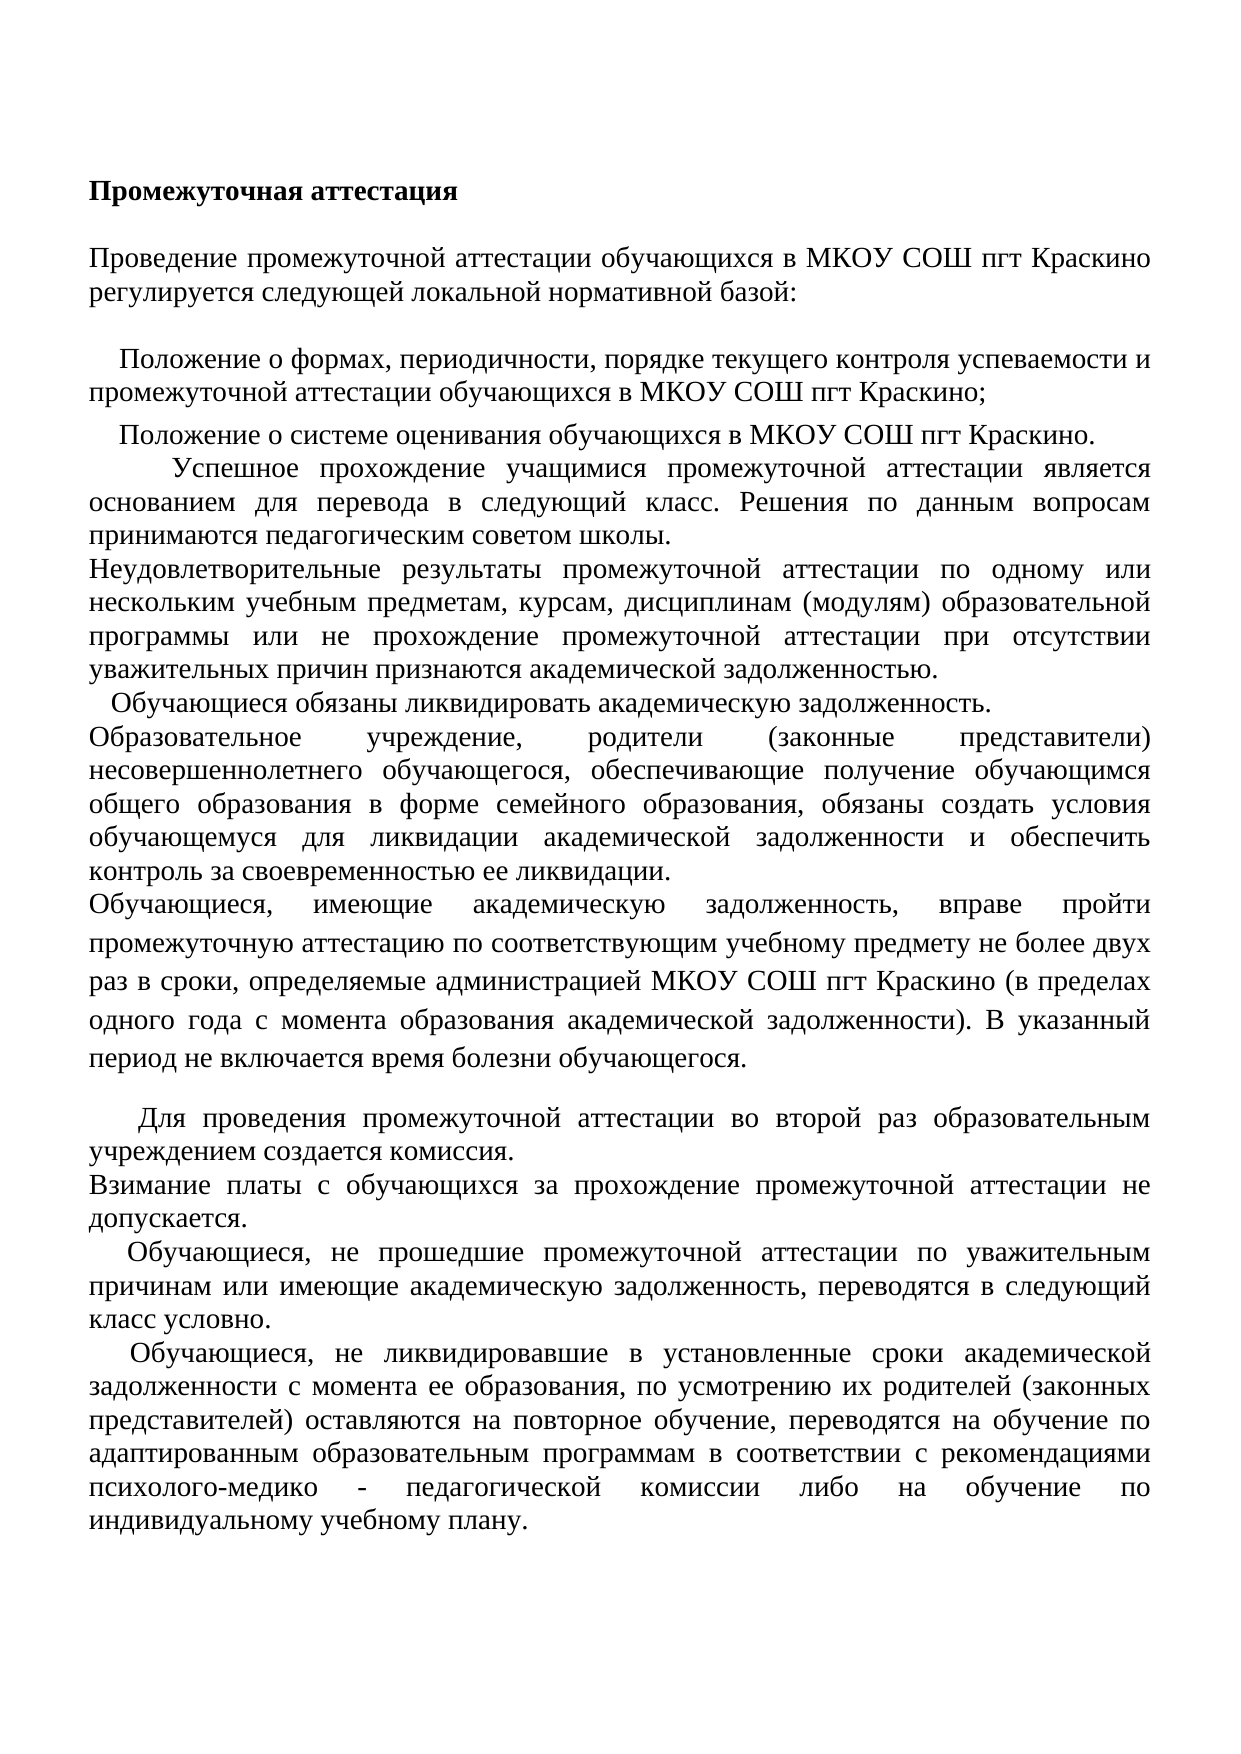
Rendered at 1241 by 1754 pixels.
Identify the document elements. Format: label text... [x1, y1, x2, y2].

text Обучающиеся, не прошедшие промежуточной аттестации по уважительным причинам или имеющие академическую задолженность, переводятся в следующий класс условно. [89, 1234, 1152, 1335]
text Промежуточная аттестация [89, 173, 1152, 207]
text Проведение промежуточной аттестации обучающихся в МКОУ СОШ пгт Краскино регулируется следующей локальной нормативной базой: [89, 240, 1152, 307]
text Образовательное учреждение, родители (законные представители) несовершеннолетнего обучающегося, обеспечивающие получение обучающимся общего образования в форме семейного образования, обязаны создать условия обучающемуся для ликвидации академической задолженности и обеспечить контроль за своевременностью ее ликвидации. [89, 719, 1152, 886]
text  Положение о системе оценивания обучающихся в МКОУ СОШ пгт Краскино. [89, 417, 1152, 450]
text Успешное прохождение учащимися промежуточной аттестации является основанием для перевода в следующий класс. Решения по данным вопросам принимаются педагогическим советом школы. [89, 450, 1152, 551]
text Обучающиеся обязаны ликвидировать академическую задолженность. [89, 685, 1152, 719]
text Для проведения промежуточной аттестации во второй раз образовательным учреждением создается комиссия. [89, 1100, 1152, 1167]
text Взимание платы с обучающихся за прохождение промежуточной аттестации не допускается. [89, 1167, 1152, 1234]
text  Положение о формах, периодичности, порядке текущего контроля успеваемости и промежуточной аттестации обучающихся в МКОУ СОШ пгт Краскино; [89, 341, 1152, 408]
text Обучающиеся, имеющие академическую задолженность, вправе пройти промежуточную аттестацию по соответствующим учебному предмету не более двух раз в сроки, определяемые администрацией МКОУ СОШ пгт Краскино (в пределах одного года с момента образования академической задолженности). В указанный период не включается время болезни обучающегося. [89, 886, 1152, 1074]
text Неудовлетворительные результаты промежуточной аттестации по одному или нескольким учебным предметам, курсам, дисциплинам (модулям) образовательной программы или не прохождение промежуточной аттестации при отсутствии уважительных причин признаются академической задолженностью. [89, 551, 1152, 685]
text Обучающиеся, не ликвидировавшие в установленные сроки академической задолженности с момента ее образования, по усмотрению их родителей (законных представителей) оставляются на повторное обучение, переводятся на обучение по адаптированным образовательным программам в соответствии с рекомендациями психолого-медико - педагогической комиссии либо на обучение по индивидуальному учебному плану. [89, 1335, 1152, 1536]
